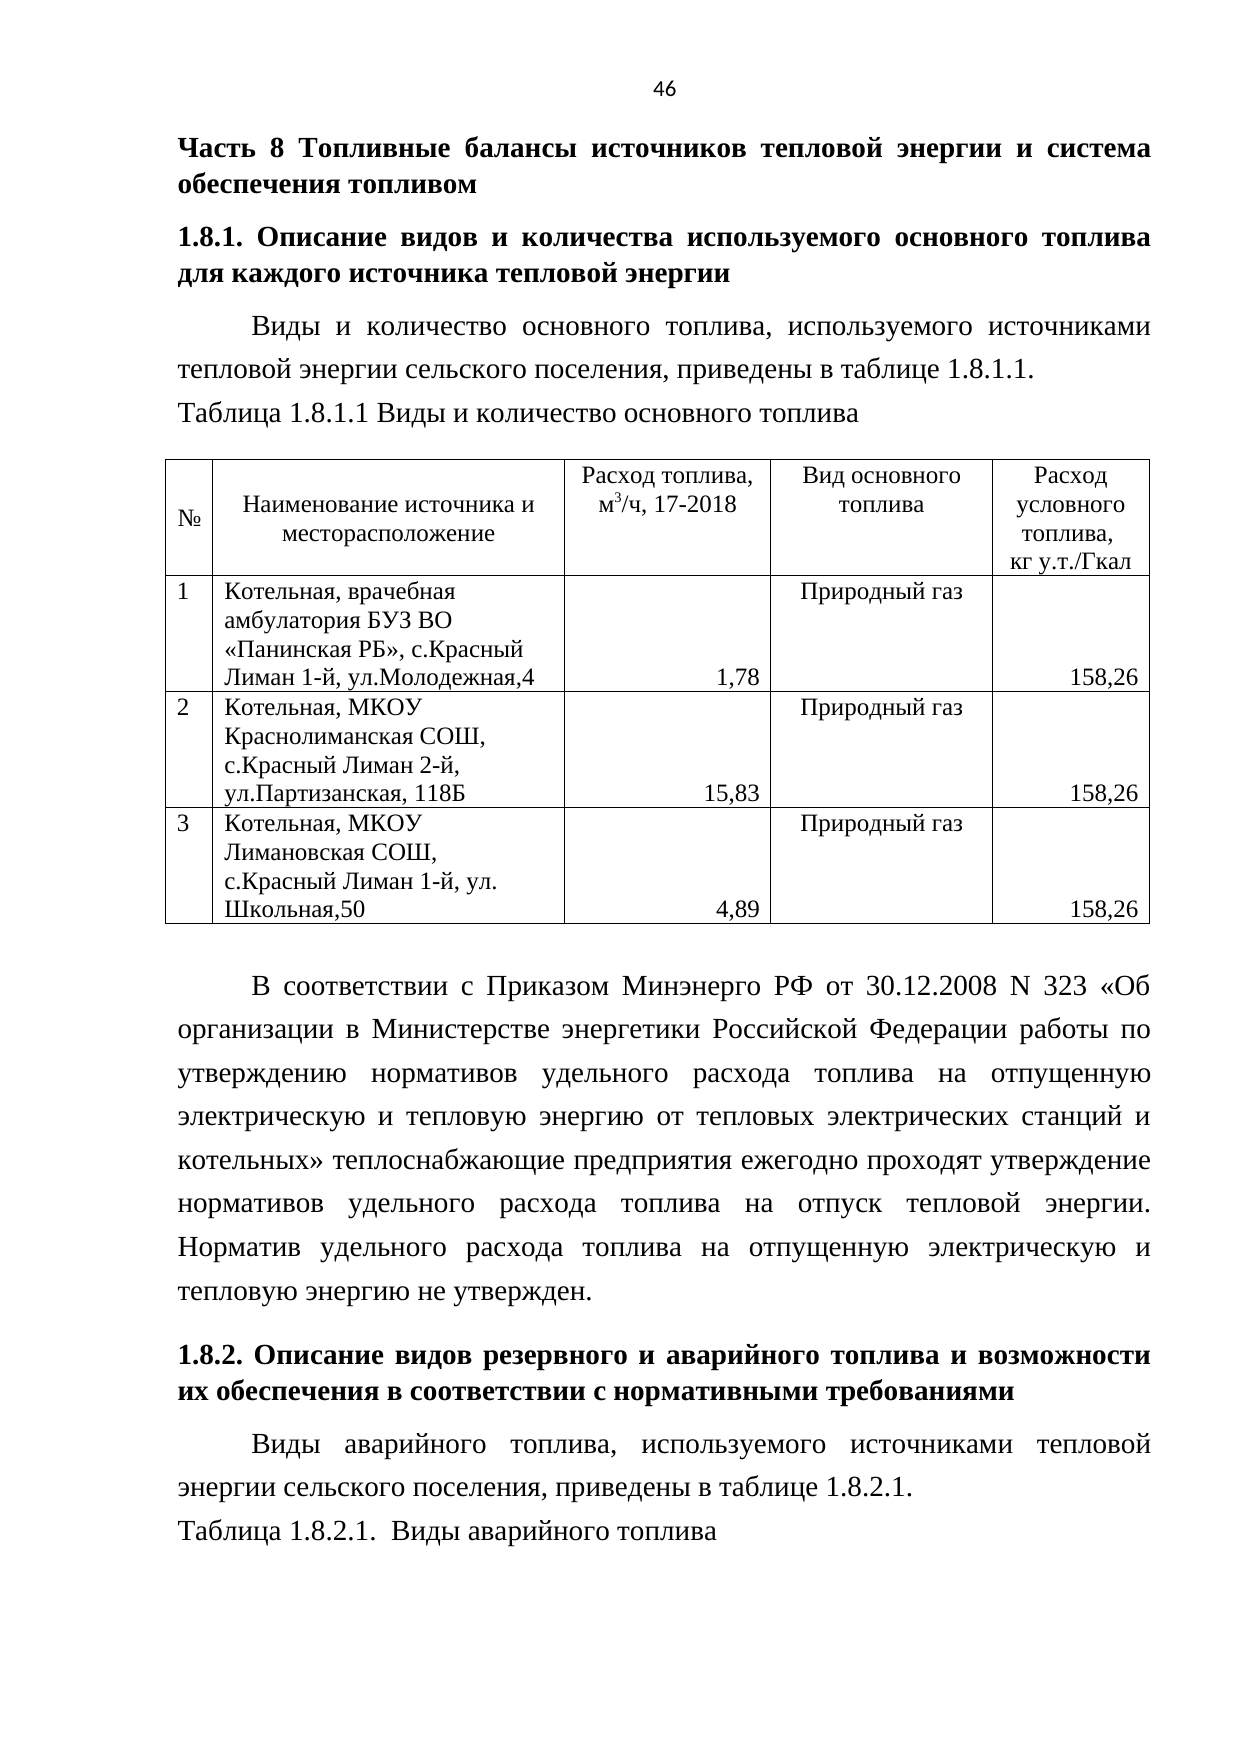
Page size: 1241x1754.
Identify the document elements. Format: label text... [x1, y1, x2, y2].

text В соответствии с Приказом Минэнерго РФ от 30.12.2008 N 323 «Об организации в Министерстве энергетики Российской Федерации работы по утверждению нормативов удельного расхода топлива на отпущенную электрическую и тепловую энергию от тепловых электрических станций и котельных» теплоснабжающие предприятия ежегодно проходят утверждение нормативов удельного расхода топлива на отпуск тепловой энергии. Норматив удельного расхода топлива на отпущенную электрическую и тепловую энергию не утвержден. [177, 968, 1152, 1306]
table_cell Котельная, врачебная амбулатория БУЗ ВО «Панинская РБ», с.Красный Лиман 1-й, ул.Молодежная,4 [213, 576, 564, 691]
table_cell Котельная, МКОУ Краснолиманская СОШ, с.Красный Лиман 2-й, ул.Партизанская, 118Б [213, 692, 564, 807]
table_cell 158,26 [993, 808, 1149, 923]
table_cell 158,26 [993, 692, 1149, 807]
table_cell Природный газ [771, 576, 992, 691]
table_header Наименование источника и месторасположение [213, 460, 564, 575]
text Таблица 1.8.1.1 Виды и количество основного топлива [177, 395, 1152, 428]
table_cell 2 [166, 692, 212, 807]
text 1.8.2. Описание видов резервного и аварийного топлива и возможности их обеспечения в соответствии с нормативными требованиями [177, 1337, 1152, 1407]
table_cell 1 [166, 576, 212, 691]
table_header Расход топлива, м3/ч, 17-2018 [565, 460, 770, 575]
table_header № [166, 460, 212, 575]
table_cell 1,78 [565, 576, 770, 691]
text Таблица 1.8.2.1. Виды аварийного топлива [177, 1513, 1152, 1547]
text 1.8.1. Описание видов и количества используемого основного топлива для каждого источника тепловой энергии [177, 219, 1152, 288]
table_header Расход условного топлива, кг у.т./Гкал [993, 460, 1149, 575]
table_cell 158,26 [993, 576, 1149, 691]
text Виды аварийного топлива, используемого источниками тепловой энергии сельского поселения, приведены в таблице 1.8.2.1. [177, 1426, 1152, 1503]
table_cell Котельная, МКОУ Лимановская СОШ, с.Красный Лиман 1-й, ул. Школьная,50 [213, 808, 564, 923]
table_cell Природный газ [771, 692, 992, 807]
text Виды и количество основного топлива, используемого источниками тепловой энергии сельского поселения, приведены в таблице 1.8.1.1. [177, 308, 1152, 385]
table_cell 15,83 [565, 692, 770, 807]
table_cell 4,89 [565, 808, 770, 923]
table_cell Природный газ [771, 808, 992, 923]
table_header Вид основного топлива [771, 460, 992, 575]
text Часть 8 Топливные балансы источников тепловой энергии и система обеспечения топливом [177, 130, 1152, 199]
table_cell 3 [166, 808, 212, 923]
